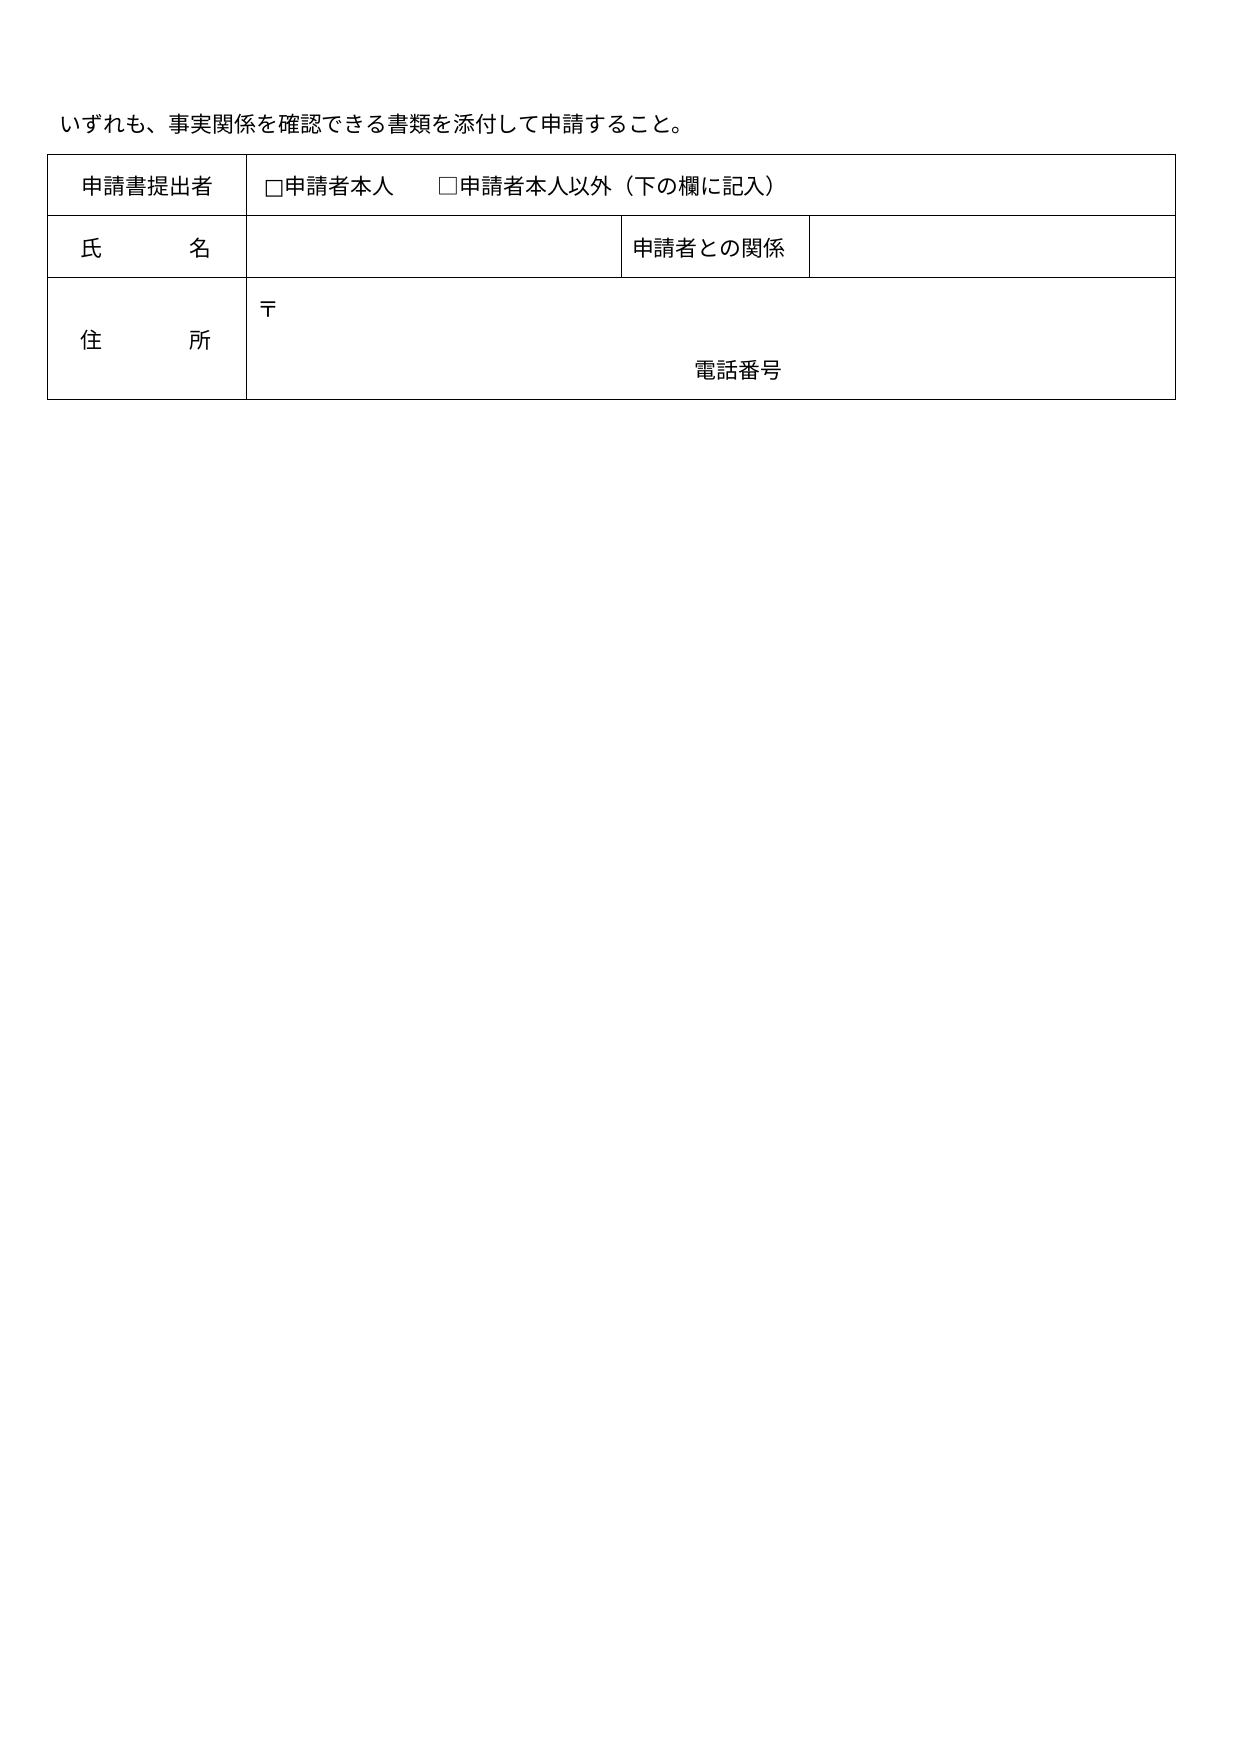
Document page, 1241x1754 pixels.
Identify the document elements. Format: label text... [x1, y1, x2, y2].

table_cell 氏 名 [48, 216, 246, 277]
table_cell 住 所 [48, 278, 246, 399]
table_cell 〒 電話番号 [247, 278, 1175, 399]
table_cell [247, 216, 621, 277]
table_header □申請者本人 □申請者本人以外（下の欄に記入） [247, 155, 1175, 215]
table_cell 申請者との関係 [622, 216, 809, 277]
table_cell [810, 216, 1175, 277]
table_header 申請書提出者 [48, 155, 246, 215]
text いずれも、事実関係を確認できる書類を添付して申請すること。 [59, 93, 1181, 154]
